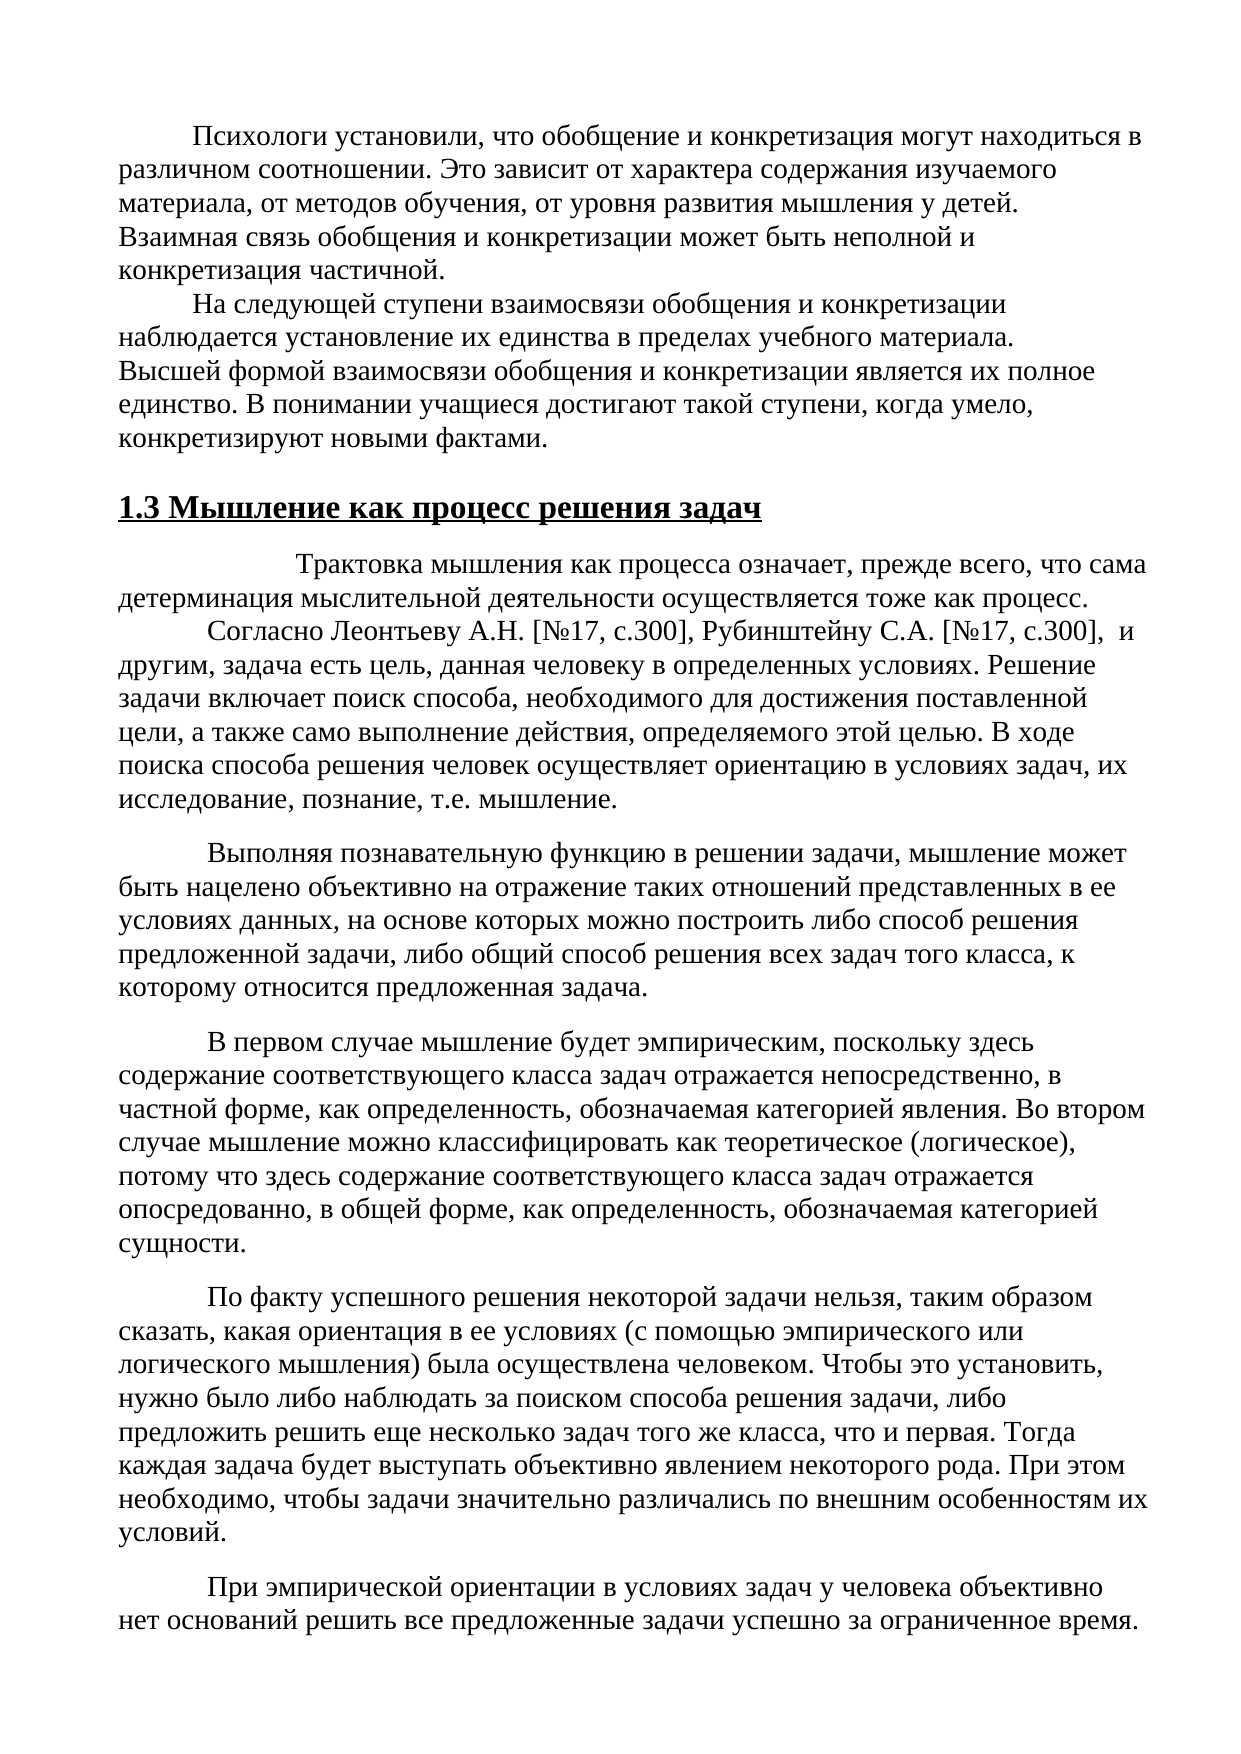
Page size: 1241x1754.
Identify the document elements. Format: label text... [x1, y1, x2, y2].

text Психологи установили, что обобщение и конкретизация могут находиться в различном соотношении. Это зависит от характера содержания изучаемого материала, от методов обучения, от уровня развития мышления у детей. [118, 118, 1152, 219]
text По факту успешного решения некоторой задачи нельзя, таким образом сказать, какая ориентация в ее условиях (с помощью эмпирического или логического мышления) была осуществлена человеком. Чтобы это установить, нужно было либо наблюдать за поиском способа решения задачи, либо предложить решить еще несколько задач того же класса, что и первая. Тогда каждая задача будет выступать объективно явлением некоторого рода. При этом необходимо, чтобы задачи значительно различались по внешним особенностям их условий. [118, 1279, 1152, 1548]
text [118, 1569, 1152, 1636]
text 1.3 Мышление как процесс решения задач [118, 487, 1152, 525]
text Согласно Леонтьеву А.Н. [№17, с.300], Рубинштейну С.А. [№17, с.300], и другим, задача есть цель, данная человеку в определенных условиях. Решение задачи включает поиск способа, необходимого для достижения поставленной цели, а также само выполнение действия, определяемого этой целью. В ходе поиска способа решения человек осуществляет ориентацию в условиях задач, их исследование, познание, т.е. мышление. [118, 613, 1152, 814]
text Трактовка мышления как процесса означает, прежде всего, что сама детерминация мыслительной деятельности осуществляется тоже как процесс. [118, 546, 1152, 613]
text Выполняя познавательную функцию в решении задачи, мышление может быть нацелено объективно на отражение таких отношений представленных в ее условиях данных, на основе которых можно построить либо способ решения предложенной задачи, либо общий способ решения всех задач того класса, к которому относится предложенная задача. [118, 835, 1152, 1003]
text В первом случае мышление будет эмпирическим, поскольку здесь содержание соответствующего класса задач отражается непосредственно, в частной форме, как определенность, обозначаемая категорией явления. Во втором случае мышление можно классифицировать как теоретическое (логическое), потому что здесь содержание соответствующего класса задач отражается опосредованно, в общей форме, как определенность, обозначаемая категорией сущности. [118, 1024, 1152, 1259]
text Высшей формой взаимосвязи обобщения и конкретизации является их полное единство. В понимании учащиеся достигают такой ступени, когда умело, конкретизируют новыми фактами. [118, 353, 1152, 453]
text На следующей ступени взаимосвязи обобщения и конкретизации наблюдается установление их единства в пределах учебного материала. [118, 286, 1152, 353]
text Взаимная связь обобщения и конкретизации может быть неполной и конкретизация частичной. [118, 219, 1152, 286]
